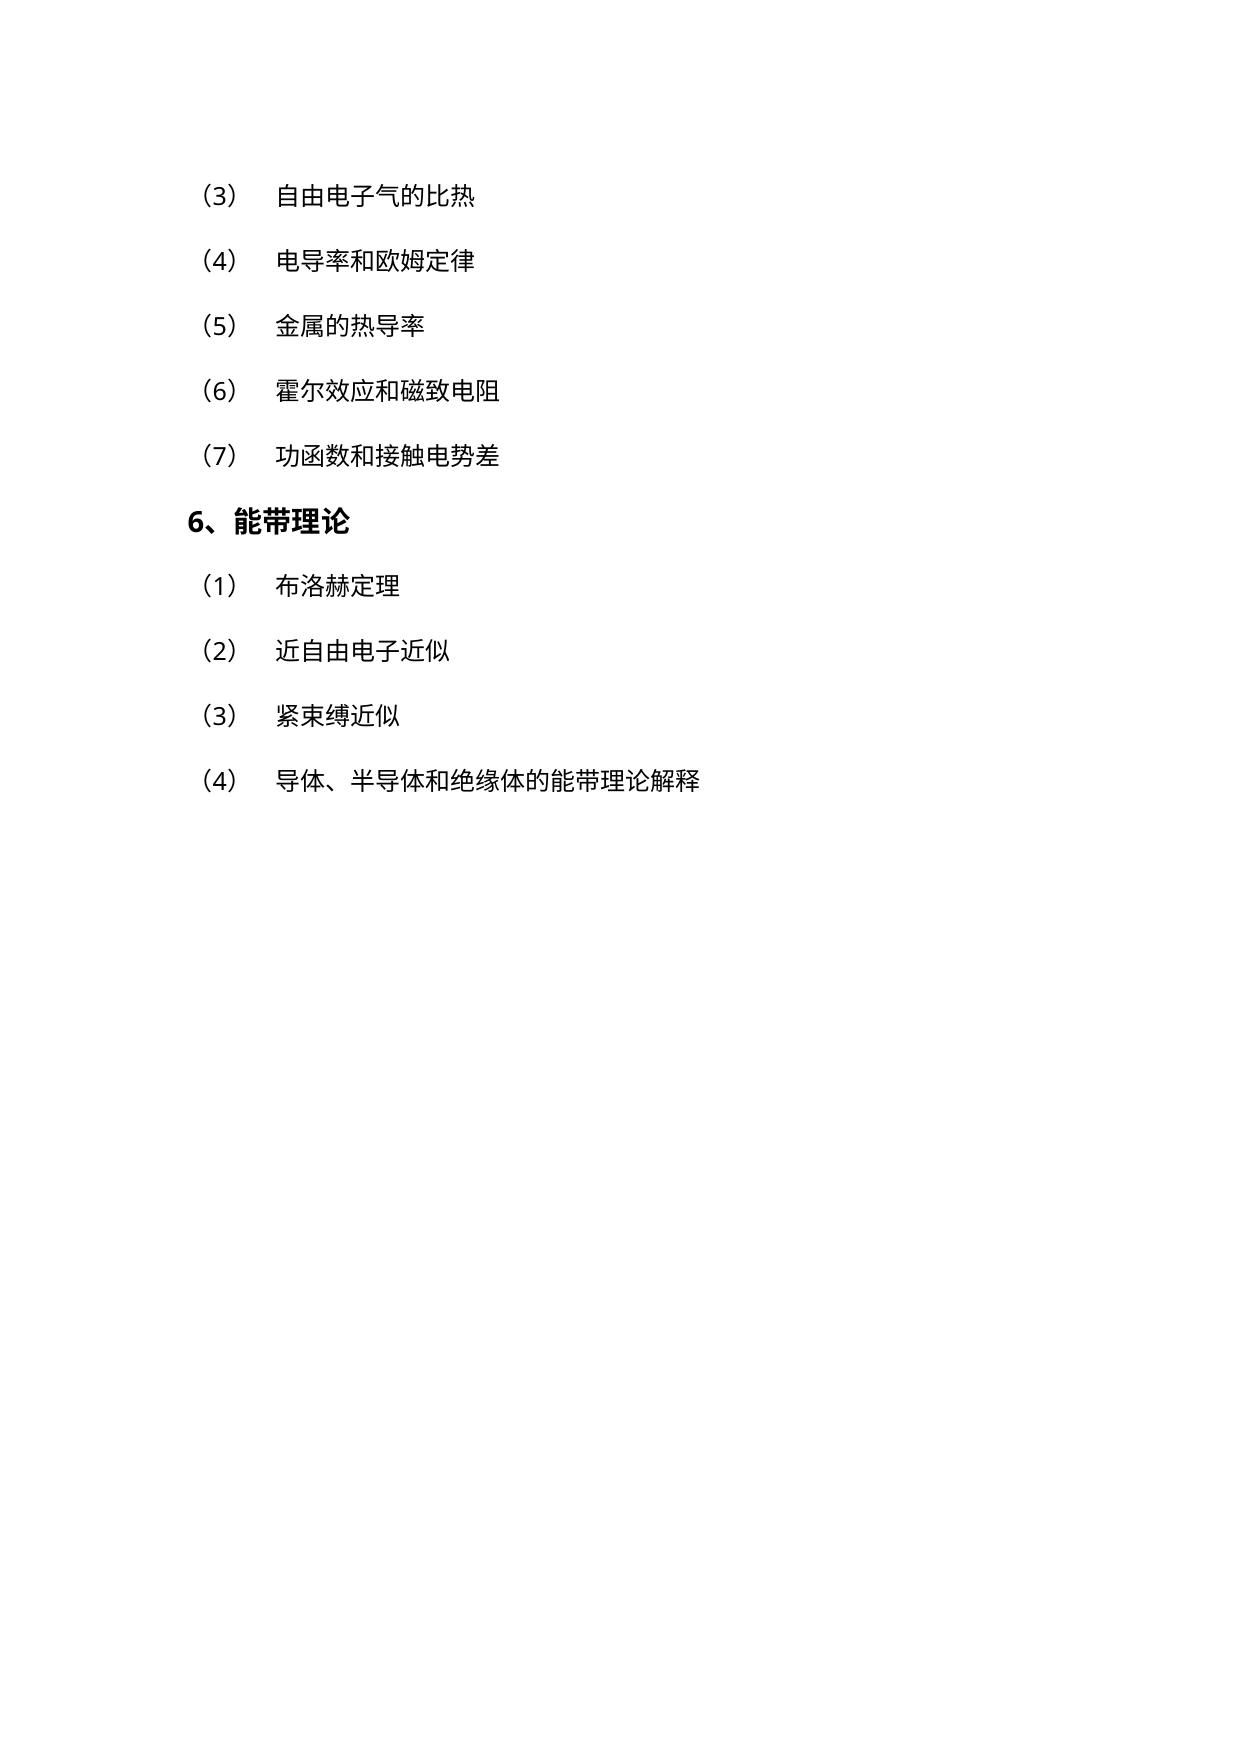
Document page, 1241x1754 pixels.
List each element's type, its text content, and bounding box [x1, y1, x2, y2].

list 自由电子气的比热 [187, 162, 1053, 227]
list 导体、半导体和绝缘体的能带理论解释 [187, 747, 1053, 812]
list 布洛赫定理 [187, 552, 1053, 617]
list 紧束缚近似 [187, 682, 1053, 747]
list 霍尔效应和磁致电阻 [187, 357, 1053, 422]
list 功函数和接触电势差 [187, 422, 1053, 487]
list 电导率和欧姆定律 [187, 227, 1053, 292]
text 6、能带理论 [187, 487, 1053, 552]
list 近自由电子近似 [187, 617, 1053, 682]
list 金属的热导率 [187, 292, 1053, 357]
